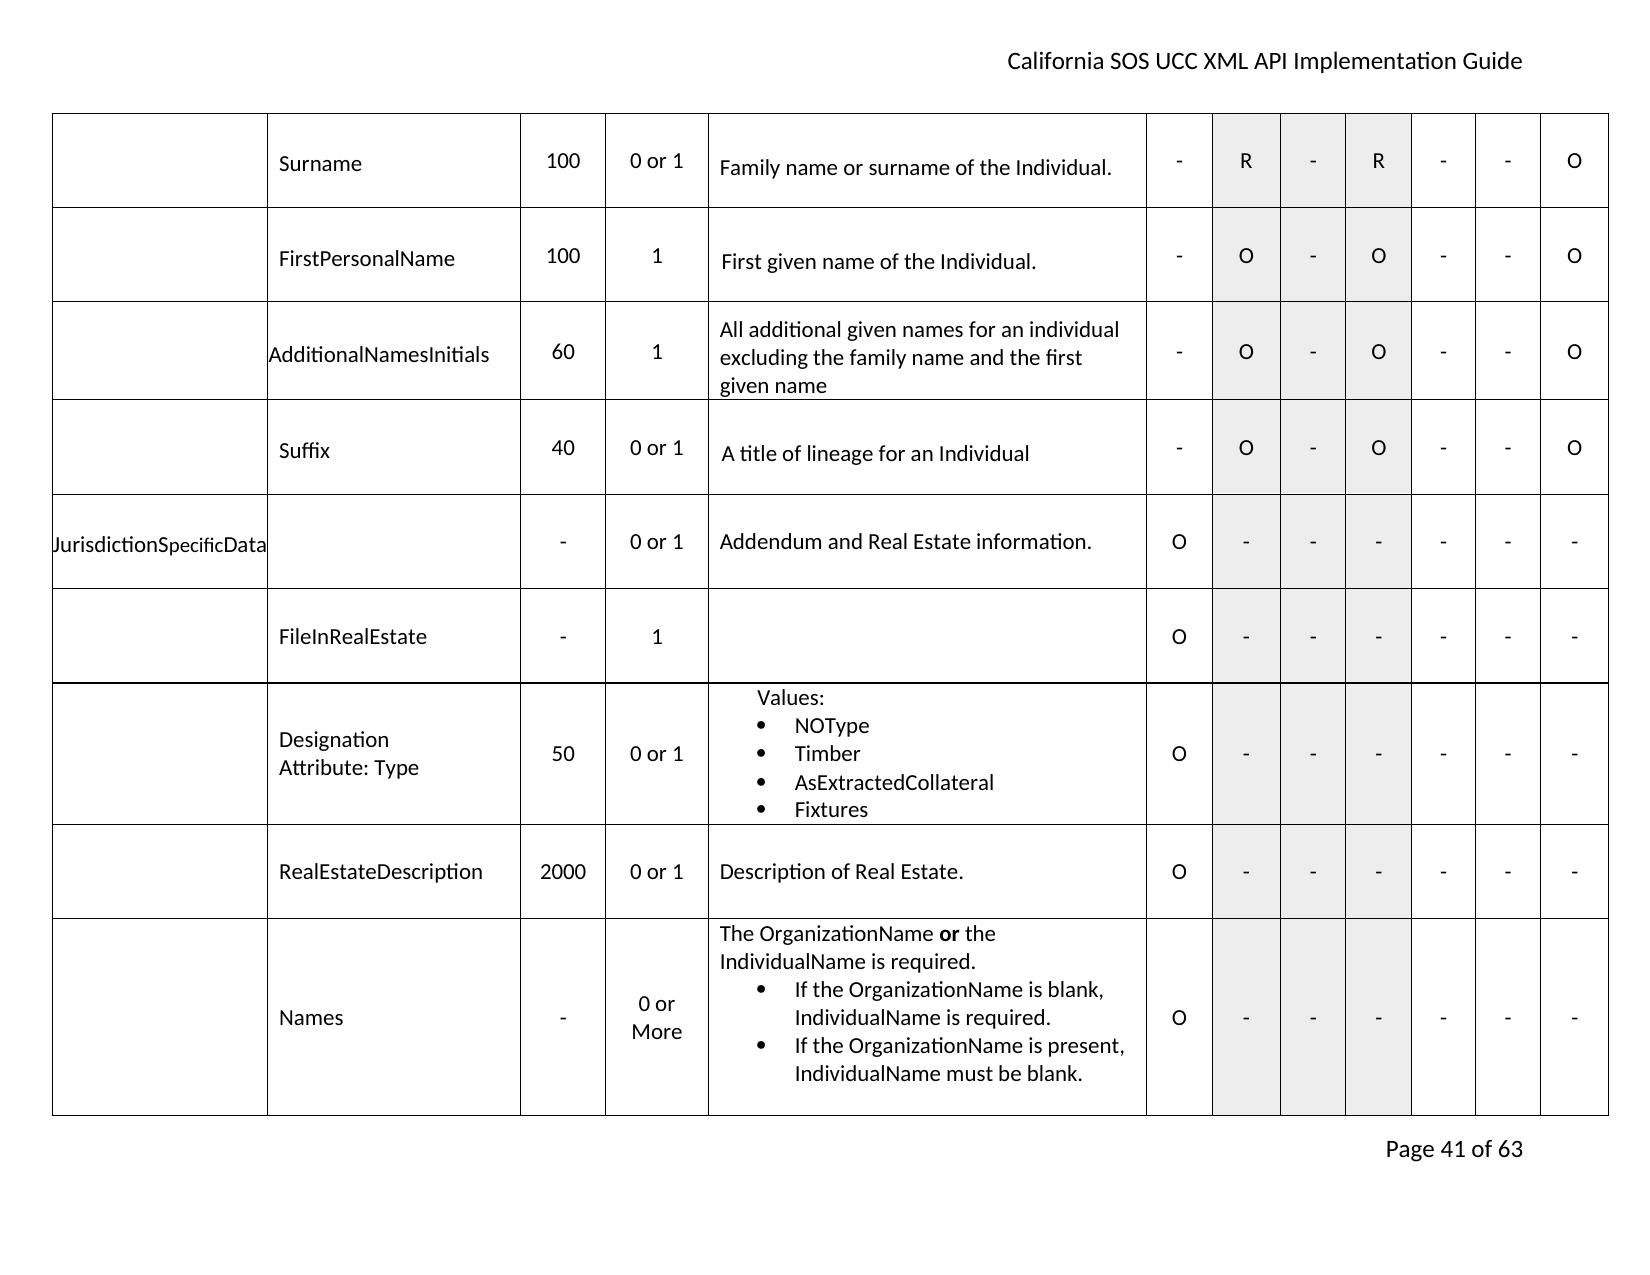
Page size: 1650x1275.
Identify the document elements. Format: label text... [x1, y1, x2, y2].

table_cell Values: NOType Timber AsExtractedCollateral Fixtures [709, 684, 1146, 824]
table_cell - [1281, 825, 1345, 918]
table_cell - [1476, 302, 1540, 399]
table_cell - [1346, 589, 1411, 682]
table_cell AdditionalNamesInitials [268, 302, 520, 399]
table_cell - [1147, 114, 1212, 207]
table_cell [53, 302, 267, 399]
table_cell [53, 589, 267, 682]
table_cell O [1213, 302, 1280, 399]
table_cell - [1213, 495, 1280, 588]
table_cell - [1281, 114, 1345, 207]
table_cell 50 [521, 684, 605, 824]
table_cell Addendum and Real Estate information. [709, 495, 1146, 588]
table_cell - [1281, 589, 1345, 682]
table_cell O [1213, 208, 1280, 301]
table_cell - [1412, 302, 1475, 399]
table_cell 0 or 1 [606, 400, 708, 493]
table_cell [53, 684, 267, 824]
table_cell A title of lineage for an Individual [709, 400, 1146, 493]
table_cell R [1213, 114, 1280, 207]
table_cell [53, 825, 267, 918]
table_cell O [1147, 919, 1212, 1115]
table_cell 1 [606, 208, 708, 301]
table_cell O [1346, 400, 1411, 493]
table_cell - [521, 495, 605, 588]
table_cell - [1541, 684, 1608, 824]
table_cell - [1281, 302, 1345, 399]
table_cell O [1213, 400, 1280, 493]
table_cell The OrganizationName or the IndividualName is required. If the OrganizationName is blank, IndividualName is required. If the OrganizationName is present, IndividualName must be blank. [709, 919, 1146, 1115]
table_cell Description of Real Estate. [709, 825, 1146, 918]
table_cell - [1213, 825, 1280, 918]
table_cell - [1541, 589, 1608, 682]
table_cell - [1412, 114, 1475, 207]
table_cell 1 [606, 302, 708, 399]
table_cell - [1476, 495, 1540, 588]
table_cell - [1541, 919, 1608, 1115]
table_cell - [1281, 400, 1345, 493]
table_cell - [1346, 825, 1411, 918]
table_cell 0 or 1 [606, 684, 708, 824]
table_cell O [1147, 684, 1212, 824]
table_cell - [1412, 208, 1475, 301]
table_cell 0 or More [606, 919, 708, 1115]
table_cell 2000 [521, 825, 605, 918]
table_cell FirstPersonalName [268, 208, 520, 301]
table_cell O [1541, 114, 1608, 207]
table_cell First given name of the Individual. [709, 208, 1146, 301]
table_cell - [1281, 684, 1345, 824]
table_cell - [1412, 400, 1475, 493]
table_cell JurisdictionSpecificData [53, 495, 267, 588]
table_cell O [1346, 302, 1411, 399]
table_cell 0 or 1 [606, 114, 708, 207]
table_cell - [1476, 919, 1540, 1115]
table_cell - [1147, 208, 1212, 301]
table_cell - [1412, 684, 1475, 824]
table_cell - [1412, 589, 1475, 682]
table_cell - [1476, 825, 1540, 918]
table_cell - [1476, 208, 1540, 301]
table_cell RealEstateDescription [268, 825, 520, 918]
table_cell [53, 919, 267, 1115]
table_cell - [1541, 495, 1608, 588]
table_cell Names [268, 919, 520, 1115]
table_cell O [1541, 302, 1608, 399]
table_cell FileInRealEstate [268, 589, 520, 682]
table_cell - [521, 919, 605, 1115]
table_cell [268, 495, 520, 588]
table_cell - [1412, 919, 1475, 1115]
table_cell O [1147, 825, 1212, 918]
table_cell O [1147, 589, 1212, 682]
table_cell - [1213, 589, 1280, 682]
table_cell - [1281, 495, 1345, 588]
table_cell [53, 114, 267, 207]
table_cell O [1346, 208, 1411, 301]
table_cell Designation Attribute: Type [268, 684, 520, 824]
table_cell 60 [521, 302, 605, 399]
table_cell 0 or 1 [606, 495, 708, 588]
table_cell [53, 208, 267, 301]
table_cell 1 [606, 589, 708, 682]
table_cell [53, 400, 267, 493]
table_cell R [1346, 114, 1411, 207]
table_cell O [1147, 495, 1212, 588]
table_cell Suffix [268, 400, 520, 493]
table_cell - [1476, 589, 1540, 682]
table_cell O [1541, 400, 1608, 493]
table_cell - [1476, 114, 1540, 207]
table_cell O [1541, 208, 1608, 301]
table_cell 100 [521, 114, 605, 207]
table_cell - [1346, 919, 1411, 1115]
table_cell Family name or surname of the Individual. [709, 114, 1146, 207]
table_cell - [1346, 495, 1411, 588]
table_cell Surname [268, 114, 520, 207]
table_cell - [1281, 208, 1345, 301]
table_cell - [1213, 919, 1280, 1115]
table_cell - [1346, 684, 1411, 824]
table_cell - [1281, 919, 1345, 1115]
table_cell - [1541, 825, 1608, 918]
table_cell - [1476, 684, 1540, 824]
table_cell [709, 589, 1146, 682]
table_cell 100 [521, 208, 605, 301]
table_cell - [1213, 684, 1280, 824]
table_cell - [1147, 400, 1212, 493]
table_cell 0 or 1 [606, 825, 708, 918]
table_cell All additional given names for an individual excluding the family name and the first given name [709, 302, 1146, 399]
table_cell - [1147, 302, 1212, 399]
table_cell - [1476, 400, 1540, 493]
table_cell - [1412, 495, 1475, 588]
table_cell - [1412, 825, 1475, 918]
table_cell - [521, 589, 605, 682]
table_cell 40 [521, 400, 605, 493]
